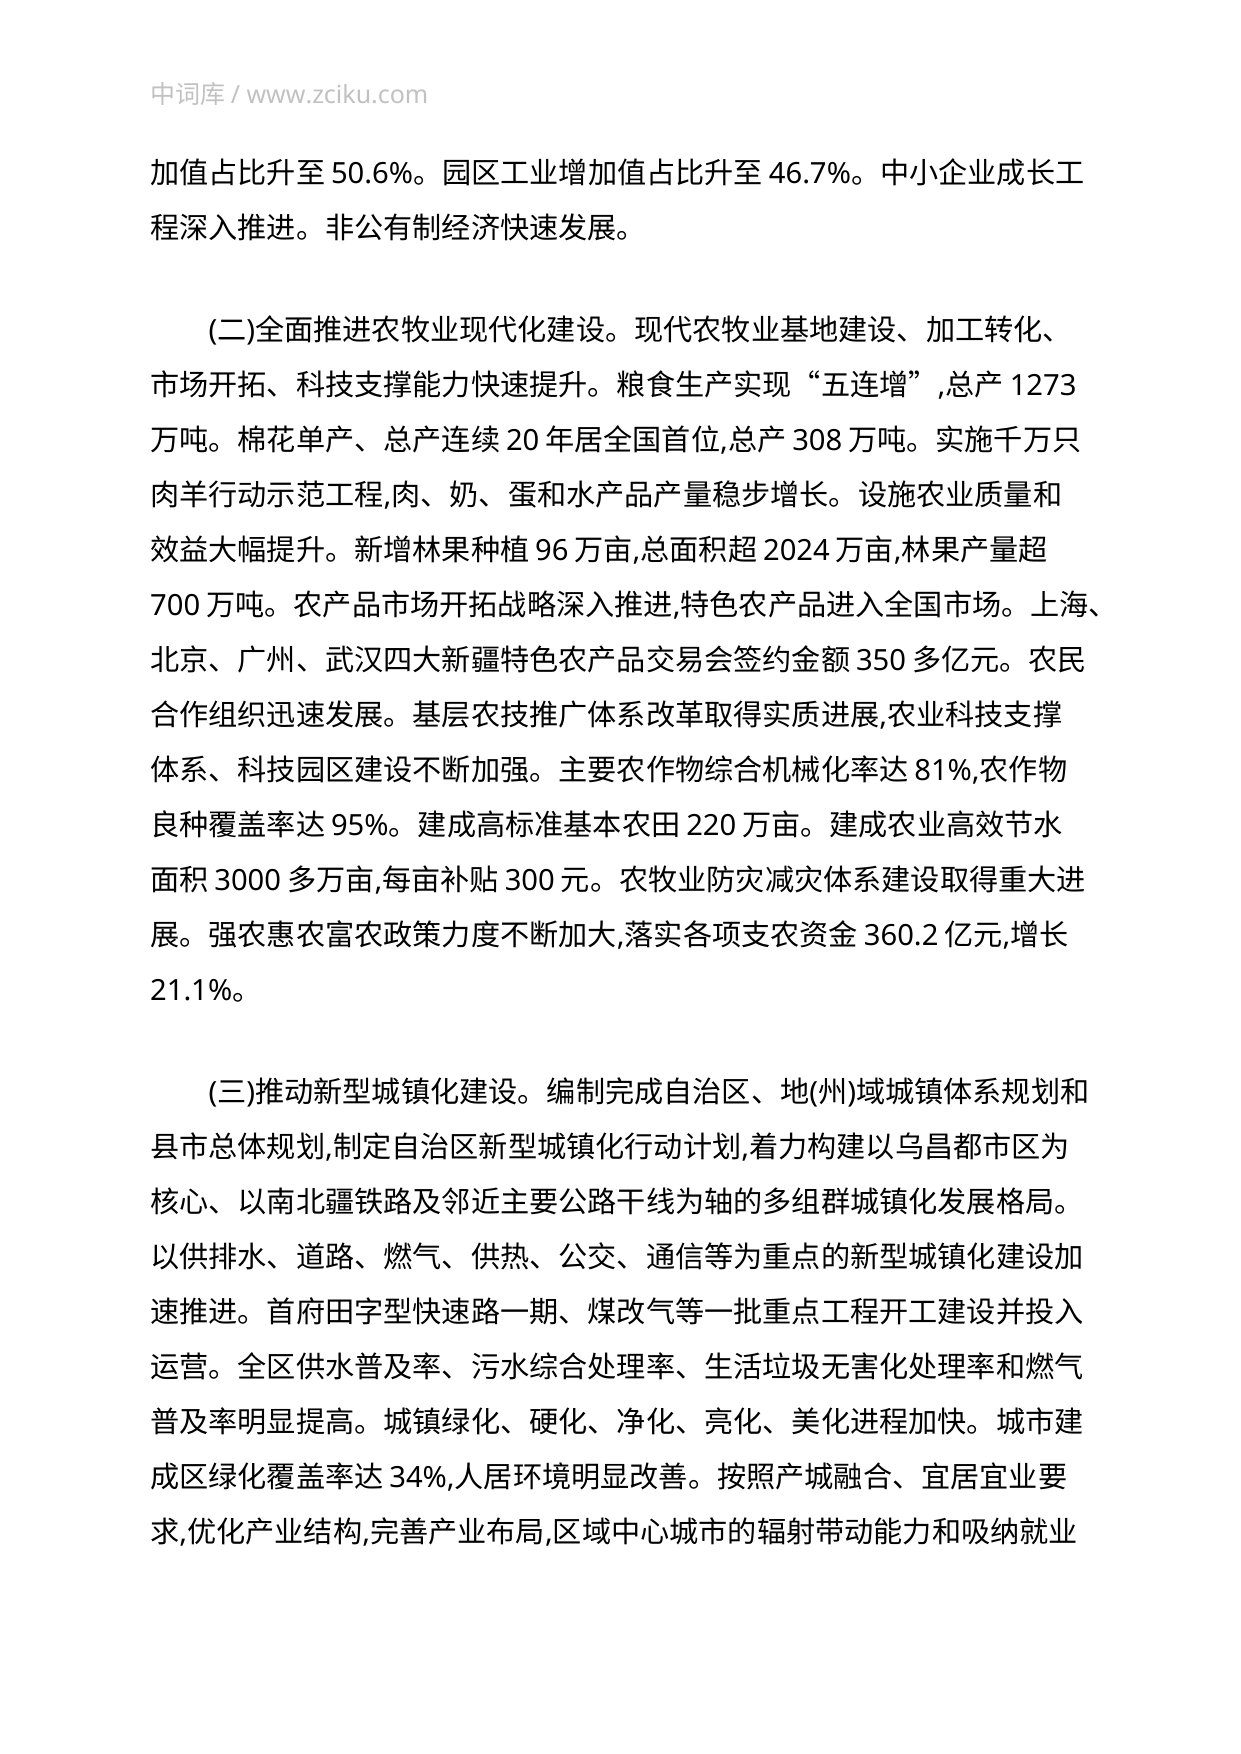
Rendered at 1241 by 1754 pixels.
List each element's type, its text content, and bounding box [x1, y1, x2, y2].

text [150, 150, 1090, 247]
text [150, 1069, 1090, 1551]
text (二)全面推进农牧业现代化建设。现代农牧业基地建设、加工转化、市场开拓、科技支撑能力快速提升。粮食生产实现“五连增”,总产1273万吨。棉花单产、总产连续20年居全国首位,总产308万吨。实施千万只肉羊行动示范工程,肉、奶、蛋和水产品产量稳步增长。设施农业质量和效益大幅提升。新增林果种植96万亩,总面积超2024万亩,林果产量超700万吨。农产品市场开拓战略深入推进,特色农产品进入全国市场。上海、北京、广州、武汉四大新疆特色农产品交易会签约金额350多亿元。农民合作组织迅速发展。基层农技推广体系改革取得实质进展,农业科技支撑体系、科技园区建设不断加强。主要农作物综合机械化率达81%,农作物良种覆盖率达95%。建成高标准基本农田220万亩。建成农业高效节水面积3000多万亩,每亩补贴300元。农牧业防灾减灾体系建设取得重大进展。强农惠农富农政策力度不断加大,落实各项支农资金360.2亿元,增长21.1%。 [150, 307, 1090, 1009]
